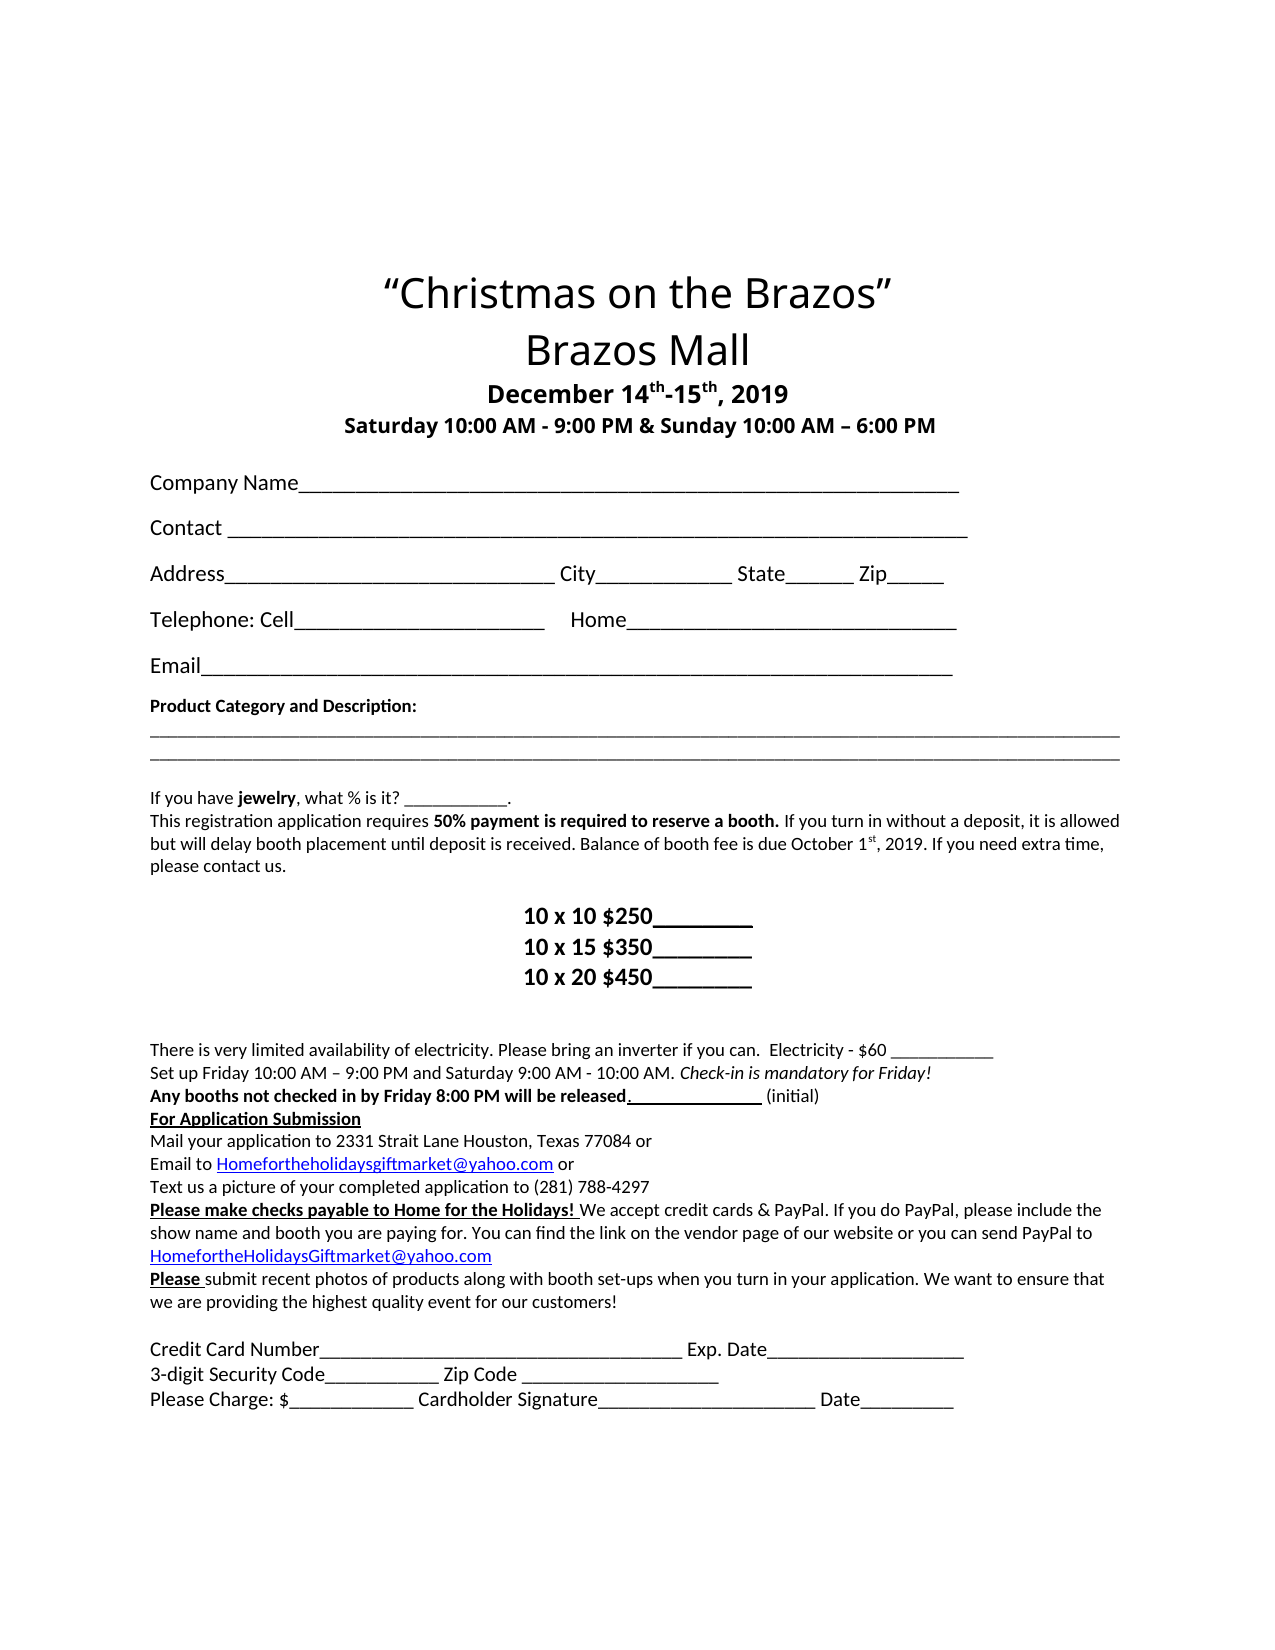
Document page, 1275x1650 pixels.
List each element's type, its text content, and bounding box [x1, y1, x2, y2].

text Saturday 10:00 AM - 9:00 PM & Sunday 10:00 AM – 6:00 PM [150, 411, 1125, 439]
text “Christmas on the Brazos” [150, 263, 1125, 320]
text Please make checks payable to Home for the Holidays! We accept credit cards & PayPal. If you do PayPal, please include the show name and booth you are paying for. You can find the link on the vendor page of our website or you can send PayPal to HomefortheHolidaysGiftmarket@yahoo.com [150, 1198, 1125, 1267]
text For Application Submission [150, 1107, 1125, 1129]
text Email__________________________________________________________________ [150, 651, 1125, 679]
text There is very limited availability of electricity. Please bring an inverter if you can. Electricity - $60 ___________ [150, 1038, 1125, 1061]
text Set up Friday 10:00 AM – 9:00 PM and Saturday 9:00 AM - 10:00 AM. Check-in is mandatory for Friday! [150, 1061, 1125, 1084]
text If you have jewelry, what % is it? ___________. [150, 786, 1125, 809]
text Any booths not checked in by Friday 8:00 PM will be released. _____________ (initial) [150, 1084, 1125, 1107]
text Mail your application to 2331 Strait Lane Houston, Texas 77084 or [150, 1129, 1125, 1152]
text Address_____________________________ City____________ State______ Zip_____ [150, 559, 1125, 587]
text Product Category and Description: [150, 694, 1125, 717]
text Contact _________________________________________________________________ [150, 513, 1125, 541]
text Please Charge: $____________ Cardholder Signature_____________________ Date_________ [150, 1387, 1125, 1412]
text Please submit recent photos of products along with booth set-ups when you turn in your application. We want to ensure that we are providing the highest quality event for our customers! [150, 1267, 1125, 1313]
text Email to Homefortheholidaysgiftmarket@yahoo.com or [150, 1152, 1125, 1175]
text 3-digit Security Code___________ Zip Code ___________________ [150, 1361, 1125, 1387]
text Text us a picture of your completed application to (281) 788-4297 [150, 1175, 1125, 1198]
text 10 x 20 $450________ [150, 962, 1125, 992]
text 10 x 10 $250________ [150, 901, 1125, 931]
text 10 x 15 $350________ [150, 931, 1125, 962]
text This registration application requires 50% payment is required to reserve a booth. If you turn in without a deposit, it is allowed but will delay booth placement until deposit is received. Balance of booth fee is due October 1st, 2019. If you need extra time, please contact us. [150, 809, 1125, 878]
text Company Name__________________________________________________________ [150, 468, 1125, 496]
text Credit Card Number___________________________________ Exp. Date___________________ [150, 1336, 1125, 1361]
text Telephone: Cell______________________ Home_____________________________ [150, 605, 1125, 633]
text December 14th-15th, 2019 [150, 377, 1125, 411]
text Brazos Mall [150, 320, 1125, 377]
text ________________________________________________________________________________________________________________________________________________________________________________________________________________ [150, 717, 1125, 763]
